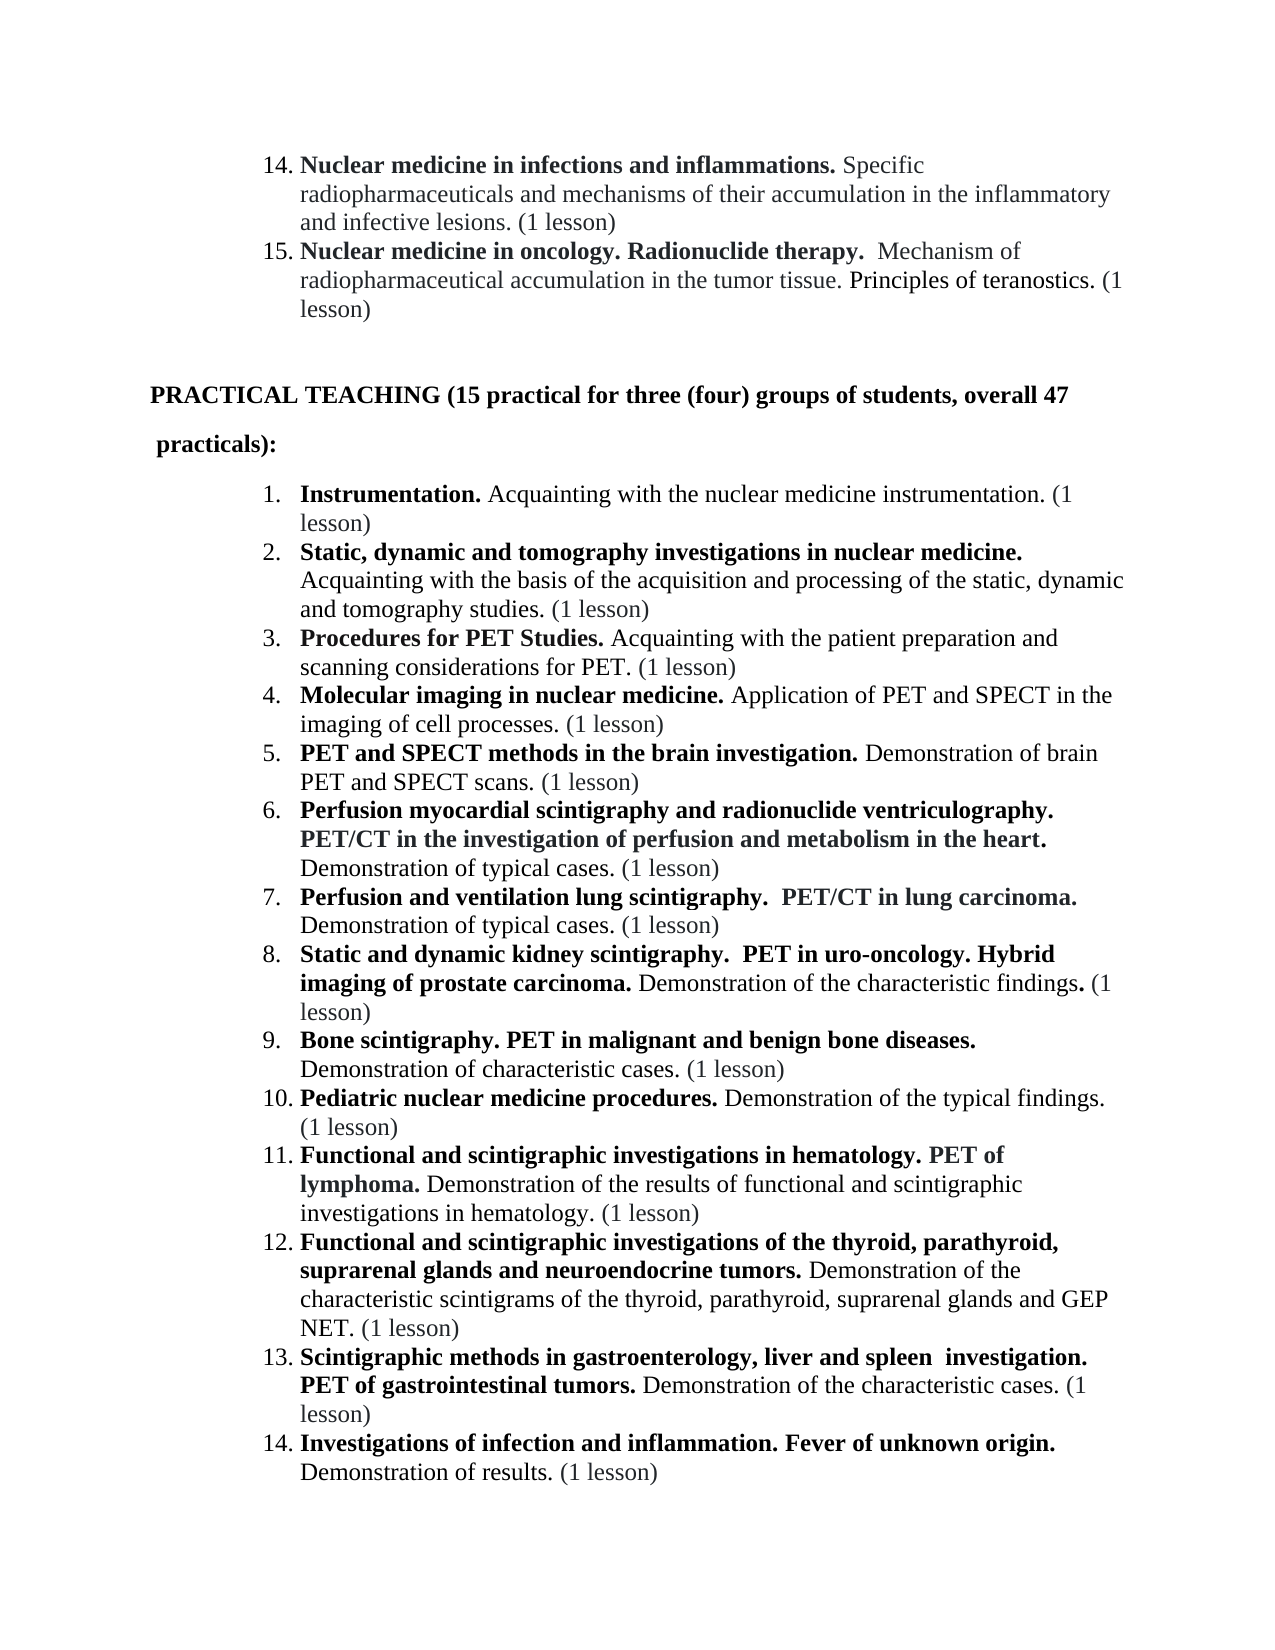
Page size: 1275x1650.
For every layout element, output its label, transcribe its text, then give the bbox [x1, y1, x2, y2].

list Investigations of infection and inflammation. Fever of unknown origin. Demonstration of results. (1 lesson) [262, 1428, 1125, 1485]
list Pediatric nuclear medicine procedures. Demonstration of the typical findings. (1 lesson) [262, 1083, 1125, 1140]
list Nuclear medicine in oncology. Radionuclide therapy. Mechanism of radiopharmaceutical accumulation in the tumor tissue. Principles of teranostics. (1 lesson) [371, 236, 1125, 322]
list Static and dynamic kidney scintigraphy. PET in uro-oncology. Hybrid imaging of prostate carcinoma. Demonstration of the characteristic findings. (1 lesson) [262, 939, 1125, 1025]
list Bone scintigraphy. PET in malignant and benign bone diseases. Demonstration of characteristic cases. (1 lesson) [262, 1025, 1125, 1083]
text PRACTICAL TEACHING (15 practical for three (four) groups of students, overall 47 [150, 380, 1125, 409]
list Static, dynamic and tomography investigations in nuclear medicine. Acquainting with the basis of the acquisition and processing of the static, dynamic and tomography studies. (1 lesson) [262, 537, 1125, 623]
list Perfusion myocardial scintigraphy and radionuclide ventriculography. PET/CT in the investigation of perfusion and metabolism in the heart. Demonstration of typical cases. (1 lesson) [262, 795, 1125, 882]
list Instrumentation. Acquainting with the nuclear medicine instrumentation. (1 lesson) [262, 479, 1125, 537]
list Functional and scintigraphic investigations of the thyroid, parathyroid, suprarenal glands and neuroendocrine tumors. Demonstration of the characteristic scintigrams of the thyroid, parathyroid, suprarenal glands and GEP NET. (1 lesson) [262, 1227, 1125, 1342]
list Perfusion and ventilation lung scintigraphy. PET/CT in lung carcinoma. Demonstration of typical cases. (1 lesson) [262, 882, 1125, 939]
list Functional and scintigraphic investigations in hematology. PET of lymphoma. Demonstration of the results of functional and scintigraphic investigations in hematology. (1 lesson) [262, 1140, 1125, 1227]
list Molecular imaging in nuclear medicine. Application of PET and SPECT in the imaging of cell processes. (1 lesson) [262, 680, 1125, 738]
list Nuclear medicine in infections and inflammations. Specific radiopharmaceuticals and mechanisms of their accumulation in the inflammatory and infective lesions. (1 lesson) [262, 150, 1125, 236]
list Scintigraphic methods in gastroenterology, liver and spleen investigation. PET of gastrointestinal tumors. Demonstration of the characteristic cases. (1 lesson) [262, 1342, 1125, 1428]
list Procedures for PET Studies. Acquainting with the patient preparation and scanning considerations for PET. (1 lesson) [262, 623, 1125, 680]
text practicals): [150, 429, 1125, 458]
list PET and SPECT methods in the brain investigation. Demonstration of brain PET and SPECT scans. (1 lesson) [262, 738, 1125, 795]
